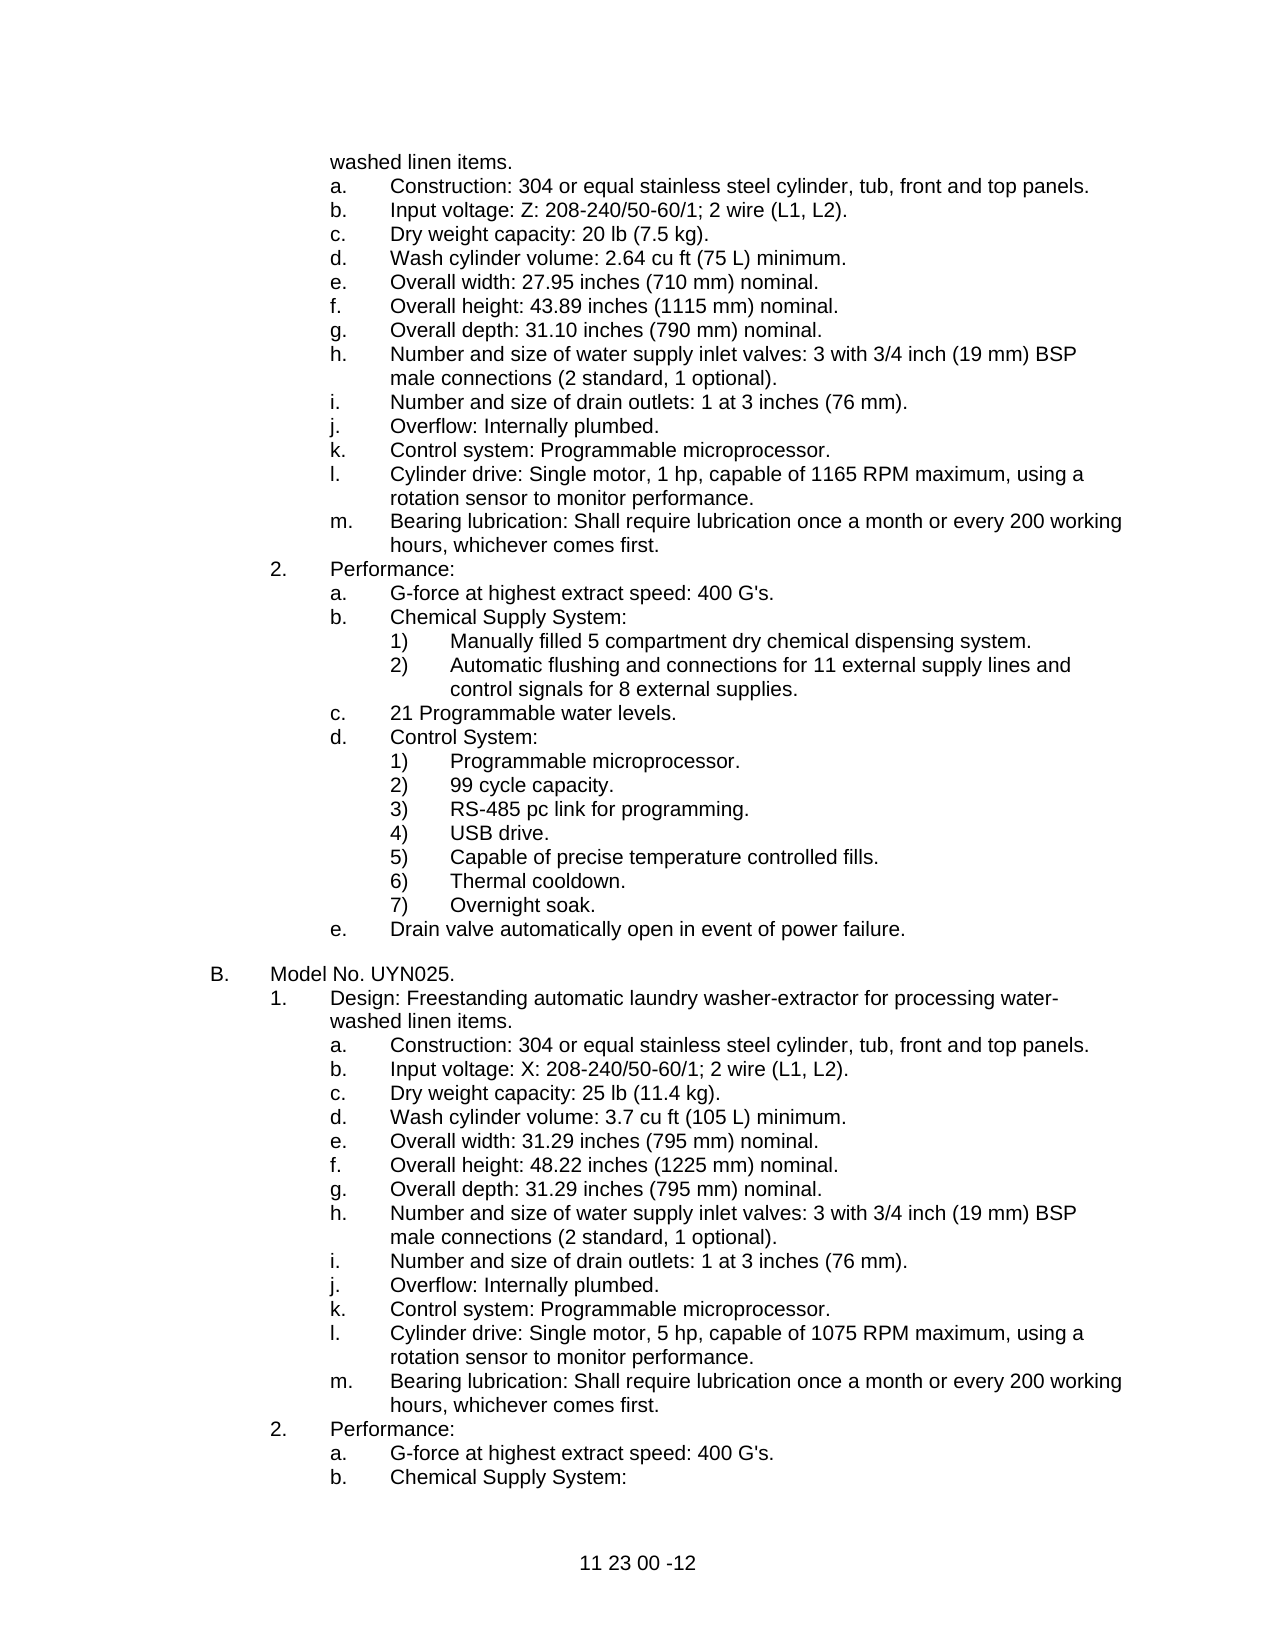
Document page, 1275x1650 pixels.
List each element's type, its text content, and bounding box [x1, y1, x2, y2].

list Design: Freestanding automatic laundry washer-extractor for processing water-washed linen items. [270, 985, 1125, 1033]
list Overall width: 31.29 inches (795 mm) nominal. [330, 1129, 1125, 1153]
list Cylinder drive: Single motor, 1 hp, capable of 1165 RPM maximum, using a rotation sensor to monitor performance. [330, 461, 1125, 509]
list Input voltage: Z: 208-240/50-60/1; 2 wire (L1, L2). [330, 198, 1125, 222]
list Overall depth: 31.29 inches (795 mm) nominal. [330, 1177, 1125, 1201]
list Overall height: 43.89 inches (1115 mm) nominal. [330, 294, 1125, 318]
list Control system: Programmable microprocessor. [330, 1297, 1125, 1321]
list G-force at highest extract speed: 400 G's. [330, 581, 1125, 605]
list Control System: [330, 725, 1125, 749]
list Construction: 304 or equal stainless steel cylinder, tub, front and top panels. [330, 174, 1125, 198]
list Number and size of water supply inlet valves: 3 with 3/4 inch (19 mm) BSP male connections (2 standard, 1 optional). [330, 1201, 1125, 1249]
list Construction: 304 or equal stainless steel cylinder, tub, front and top panels. [330, 1033, 1125, 1057]
list Number and size of water supply inlet valves: 3 with 3/4 inch (19 mm) BSP male connections (2 standard, 1 optional). [330, 342, 1125, 389]
list Manually filled 5 compartment dry chemical dispensing system. [390, 629, 1125, 653]
list G-force at highest extract speed: 400 G's. [330, 1441, 1125, 1464]
list Thermal cooldown. [390, 869, 1125, 893]
list Bearing lubrication: Shall require lubrication once a month or every 200 working hours, whichever comes first. [330, 1369, 1125, 1417]
list Dry weight capacity: 20 lb (7.5 kg). [330, 222, 1125, 246]
list Chemical Supply System: [330, 605, 1125, 629]
list Performance: [270, 1417, 1125, 1441]
list Control system: Programmable microprocessor. [330, 437, 1125, 461]
list 99 cycle capacity. [390, 773, 1125, 797]
list Wash cylinder volume: 3.7 cu ft (105 L) minimum. [330, 1105, 1125, 1129]
list Overflow: Internally plumbed. [330, 1273, 1125, 1297]
list Overflow: Internally plumbed. [330, 413, 1125, 437]
list Overall width: 27.95 inches (710 mm) nominal. [330, 270, 1125, 294]
list Overnight soak. [390, 893, 1125, 917]
list Input voltage: X: 208-240/50-60/1; 2 wire (L1, L2). [330, 1057, 1125, 1081]
list USB drive. [390, 821, 1125, 845]
list Number and size of drain outlets: 1 at 3 inches (76 mm). [330, 1249, 1125, 1273]
list Overall height: 48.22 inches (1225 mm) nominal. [330, 1153, 1125, 1177]
list Automatic flushing and connections for 11 external supply lines and control signals for 8 external supplies. [390, 653, 1125, 701]
list Wash cylinder volume: 2.64 cu ft (75 L) minimum. [330, 246, 1125, 270]
list Overall depth: 31.10 inches (790 mm) nominal. [330, 318, 1125, 342]
list Model No. UYN025. [210, 961, 1125, 985]
list Performance: [270, 557, 1125, 581]
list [270, 150, 1125, 174]
list Number and size of drain outlets: 1 at 3 inches (76 mm). [330, 389, 1125, 413]
list Programmable microprocessor. [390, 749, 1125, 773]
list Dry weight capacity: 25 lb (11.4 kg). [330, 1081, 1125, 1105]
list Capable of precise temperature controlled fills. [390, 845, 1125, 869]
list Cylinder drive: Single motor, 5 hp, capable of 1075 RPM maximum, using a rotation sensor to monitor performance. [330, 1321, 1125, 1369]
list RS-485 pc link for programming. [390, 797, 1125, 821]
list 21 Programmable water levels. [330, 701, 1125, 725]
list Chemical Supply System: [330, 1464, 1125, 1488]
list Drain valve automatically open in event of power failure. [330, 917, 1125, 941]
list Bearing lubrication: Shall require lubrication once a month or every 200 working hours, whichever comes first. [330, 509, 1125, 557]
